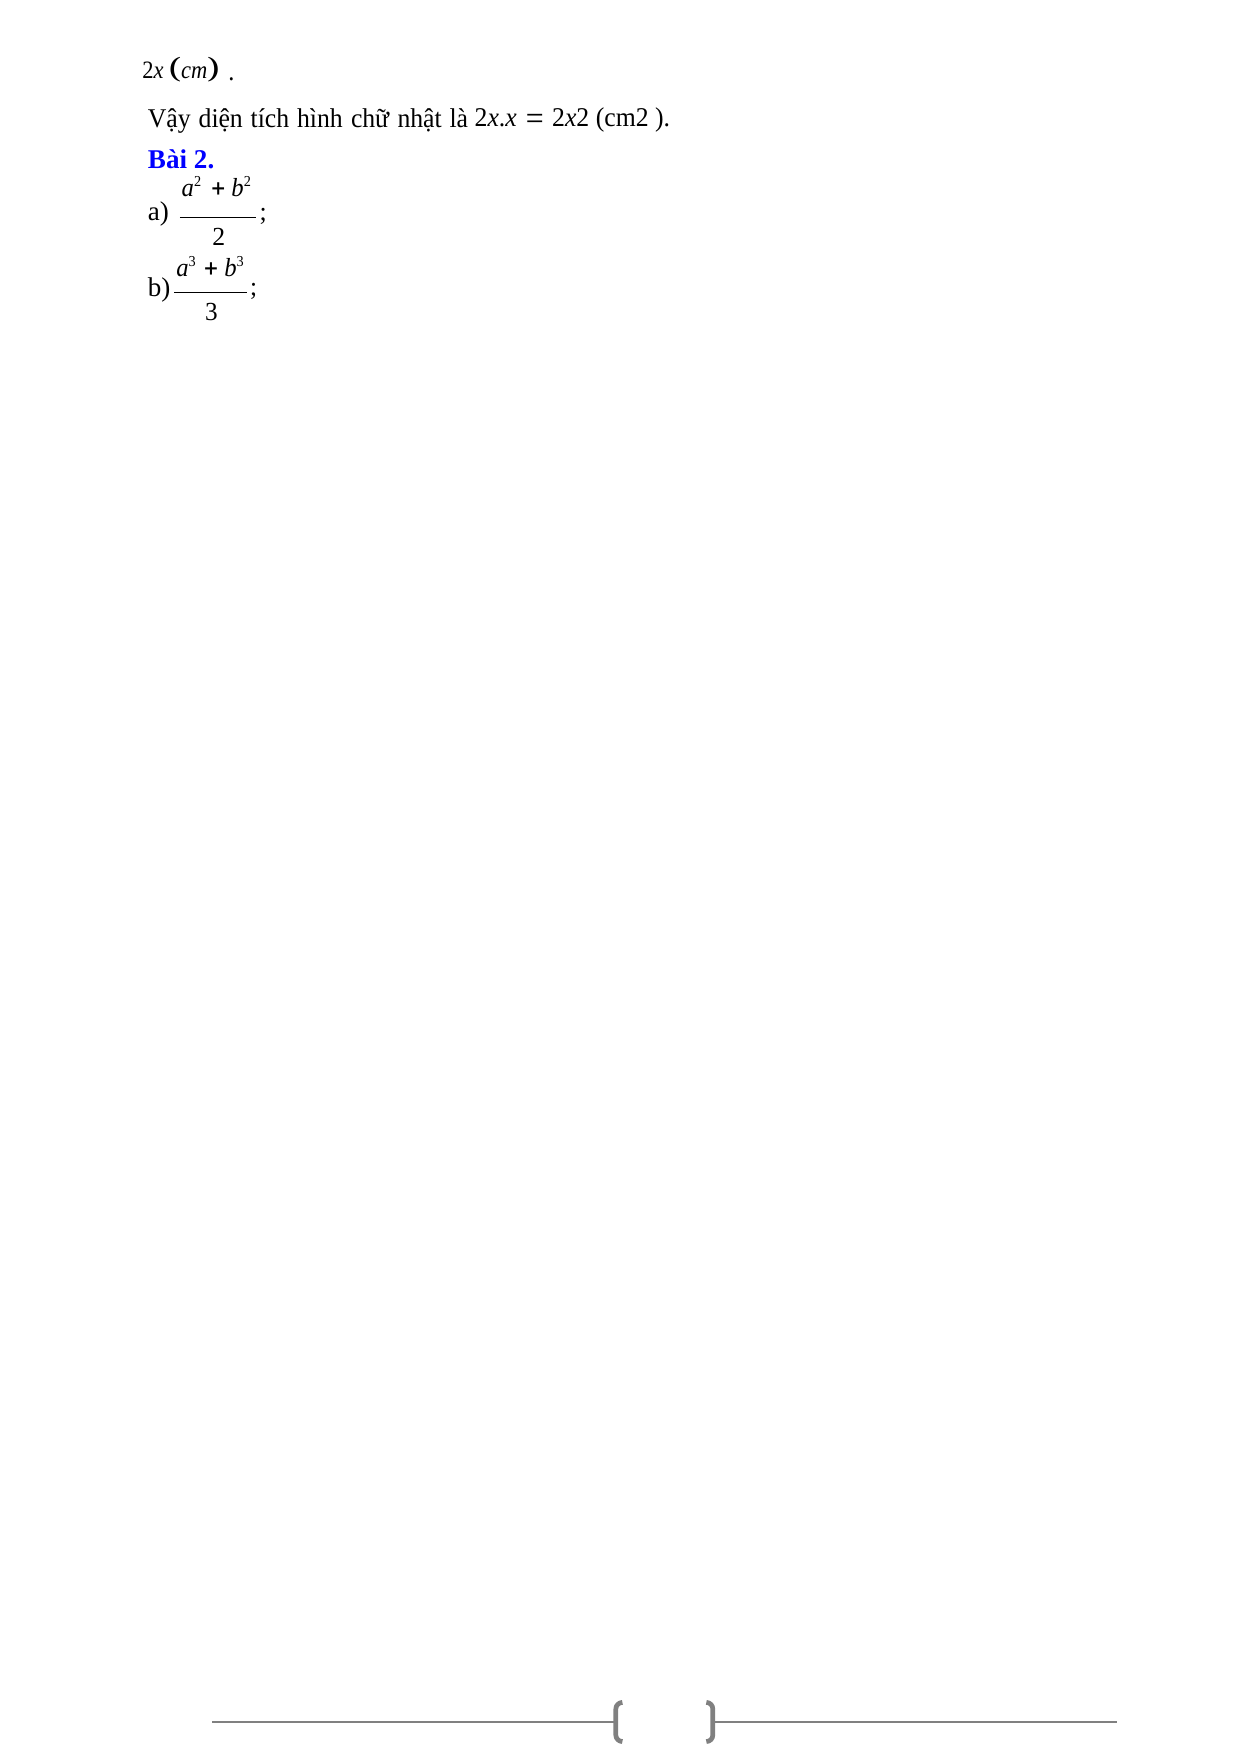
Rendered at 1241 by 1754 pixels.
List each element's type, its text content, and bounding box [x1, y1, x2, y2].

text 3 [205, 300, 1192, 325]
text a2  b2 [181, 182, 1192, 200]
subtitle Bài 2. [148, 143, 1192, 174]
text 2 [212, 225, 1192, 250]
list ; [148, 200, 1192, 225]
text a3  b3 [176, 257, 1192, 282]
text 2x cm . [142, 50, 478, 88]
text Vậy diện tích hình chữ nhật là 2x.x  2x2 (cm2 ). [148, 101, 1192, 134]
list ; [148, 282, 166, 300]
list ; [165, 282, 1192, 300]
